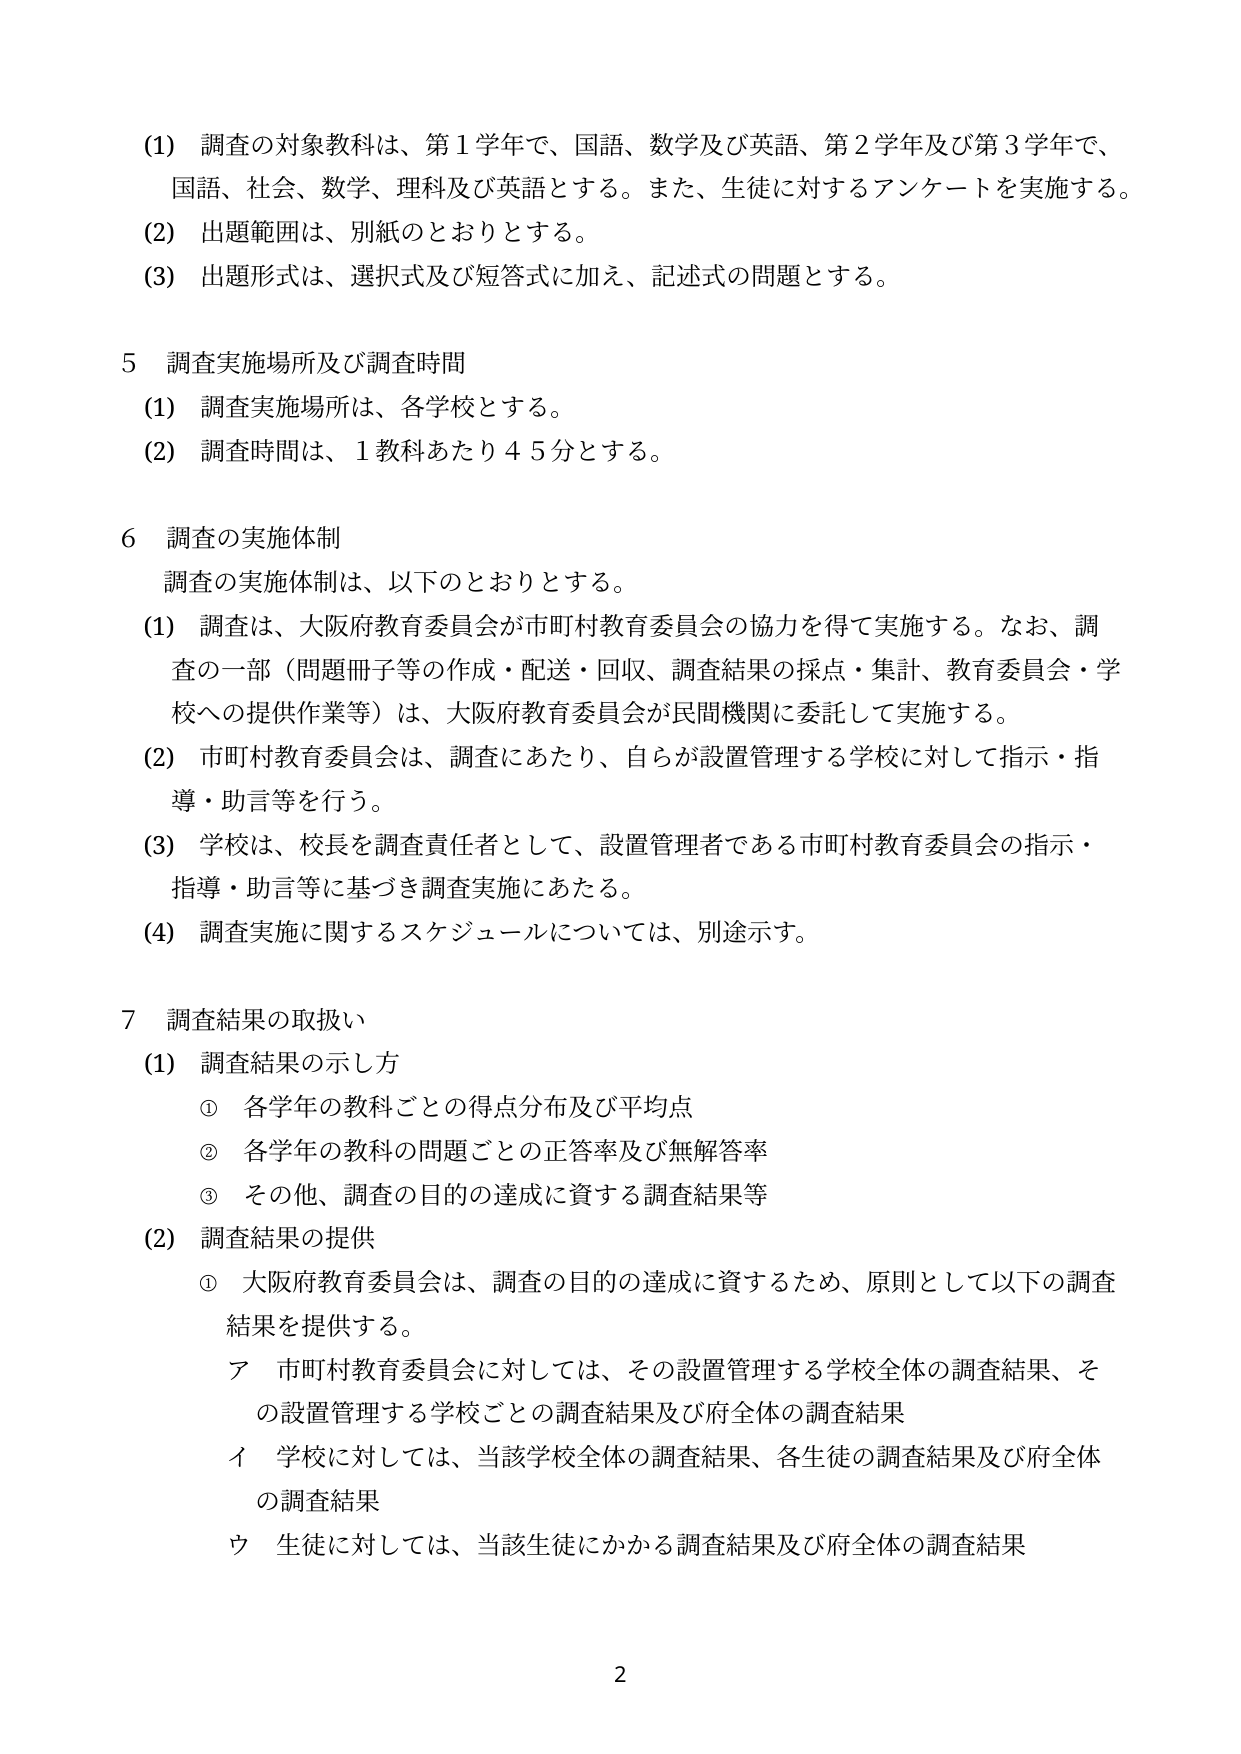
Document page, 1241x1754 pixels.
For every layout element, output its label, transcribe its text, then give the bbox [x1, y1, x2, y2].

text (2) 調査時間は、１教科あたり４５分とする。 [116, 425, 1124, 469]
text (4) 調査実施に関するスケジュールについては、別途示す。 [143, 907, 1124, 950]
text (3) 出題形式は、選択式及び短答式に加え、記述式の問題とする。 [143, 250, 1124, 294]
text ① 大阪府教育委員会は、調査の目的の達成に資するため、原則として以下の調査結果を提供する。 [198, 1257, 1124, 1344]
text ③ その他、調査の目的の達成に資する調査結果等 [116, 1169, 1124, 1213]
text (1) 調査結果の示し方 [116, 1038, 1124, 1082]
text ５ 調査実施場所及び調査時間 [116, 338, 1124, 382]
text (2) 出題範囲は、別紙のとおりとする。 [143, 207, 1124, 250]
text ア 市町村教育委員会に対しては、その設置管理する学校全体の調査結果、その設置管理する学校ごとの調査結果及び府全体の調査結果 [226, 1344, 1124, 1432]
text (2) 調査結果の提供 [116, 1213, 1124, 1257]
text (3) 学校は、校長を調査責任者として、設置管理者である市町村教育委員会の指示・指導・助言等に基づき調査実施にあたる。 [143, 819, 1124, 907]
text ７ 調査結果の取扱い [116, 994, 1124, 1038]
text 調査の実施体制は、以下のとおりとする。 [116, 557, 1124, 600]
text イ 学校に対しては、当該学校全体の調査結果、各生徒の調査結果及び府全体の調査結果 [226, 1432, 1124, 1519]
text (1) 調査実施場所は、各学校とする。 [116, 382, 1124, 425]
text ウ 生徒に対しては、当該生徒にかかる調査結果及び府全体の調査結果 [198, 1519, 1124, 1563]
text ① 各学年の教科ごとの得点分布及び平均点 [116, 1082, 1124, 1125]
text (1) 調査の対象教科は、第１学年で、国語、数学及び英語、第２学年及び第３学年で、国語、社会、数学、理科及び英語とする。また、生徒に対するアンケートを実施する。 [143, 119, 1124, 207]
text (2) 市町村教育委員会は、調査にあたり、自らが設置管理する学校に対して指示・指導・助言等を行う。 [143, 732, 1124, 819]
text ６ 調査の実施体制 [116, 513, 1124, 557]
text (1) 調査は、大阪府教育委員会が市町村教育委員会の協力を得て実施する。なお、調査の一部（問題冊子等の作成・配送・回収、調査結果の採点・集計、教育委員会・学校への提供作業等）は、大阪府教育委員会が民間機関に委託して実施する。 [143, 600, 1124, 732]
text ② 各学年の教科の問題ごとの正答率及び無解答率 [116, 1125, 1124, 1169]
